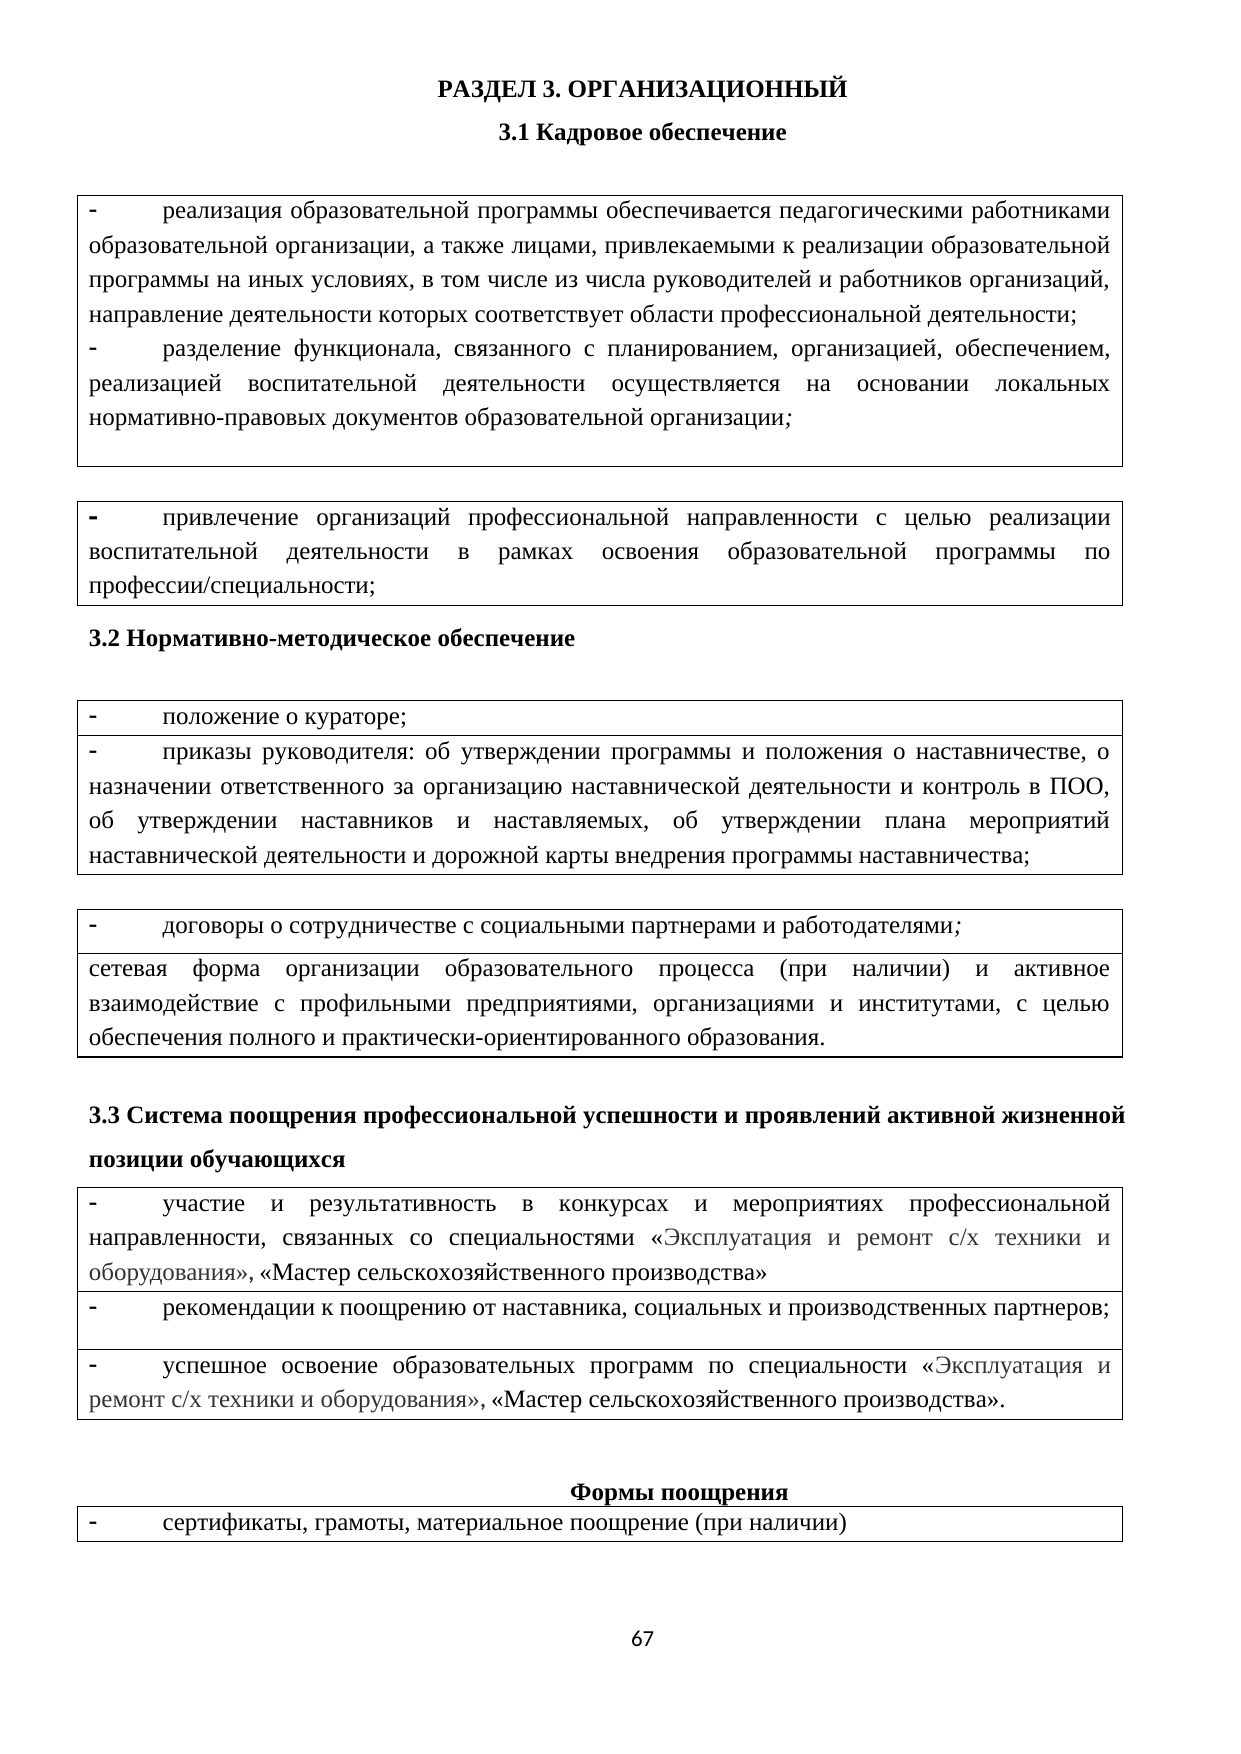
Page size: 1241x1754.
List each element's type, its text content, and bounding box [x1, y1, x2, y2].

table_cell рекомендации к поощрению от наставника, социальных и производственных партнеров; [78, 1292, 1122, 1349]
text РАЗДЕЛ 3. ОРГАНИЗАЦИОННЫЙ [89, 74, 1196, 103]
table_header договоры о сотрудничестве с социальными партнерами и работодателями; [78, 910, 1122, 952]
text 3.1 Кадровое обеспечение [89, 117, 1196, 146]
table_cell сетевая форма организации образовательного процесса (при наличии) и активное взаимодействие с профильными предприятиями, организациями и институтами, с целью обеспечения полного и практически-ориентированного образования. [78, 954, 1122, 1056]
table_header реализация образовательной программы обеспечивается педагогическими работниками образовательной организации, а также лицами, привлекаемыми к реализации образовательной программы на иных условиях, в том числе из числа руководителей и работников организаций, направление деятельности которых соответствует области профессиональной деятельности; разделение функционала, связанного с планированием, организацией, обеспечением, реализацией воспитательной деятельности осуществляется на основании локальных нормативно-правовых документов образовательной организации; [78, 196, 1122, 466]
table_cell приказы руководителя: об утверждении программы и положения о наставничестве, о назначении ответственного за организацию наставнической деятельности и контроль в ПОО, об утверждении наставников и наставляемых, об утверждении плана мероприятий наставнической деятельности и дорожной карты внедрения программы наставничества; [78, 736, 1122, 874]
text Формы поощрения [89, 1477, 1196, 1506]
table_header участие и результативность в конкурсах и мероприятиях профессиональной направленности, связанных со специальностями «Эксплуатация и ремонт с/х техники и оборудования», «Мастер сельскохозяйственного производства» [78, 1188, 1122, 1291]
table_cell успешное освоение образовательных программ по специальности «Эксплуатация и ремонт с/х техники и оборудования», «Мастер сельскохозяйственного производства». [78, 1350, 1122, 1418]
text 3.2 Нормативно-методическое обеспечение [89, 623, 1196, 652]
table_header положение о кураторе; [78, 701, 1122, 735]
text 3.3 Система поощрения профессиональной успешности и проявлений активной жизненной позиции обучающихся [89, 1101, 1196, 1172]
table_header привлечение организаций профессиональной направленности с целью реализации воспитательной деятельности в рамках освоения образовательной программы по профессии/специальности; [78, 502, 1122, 604]
table_header сертификаты, грамоты, материальное поощрение (при наличии) [78, 1507, 1122, 1541]
